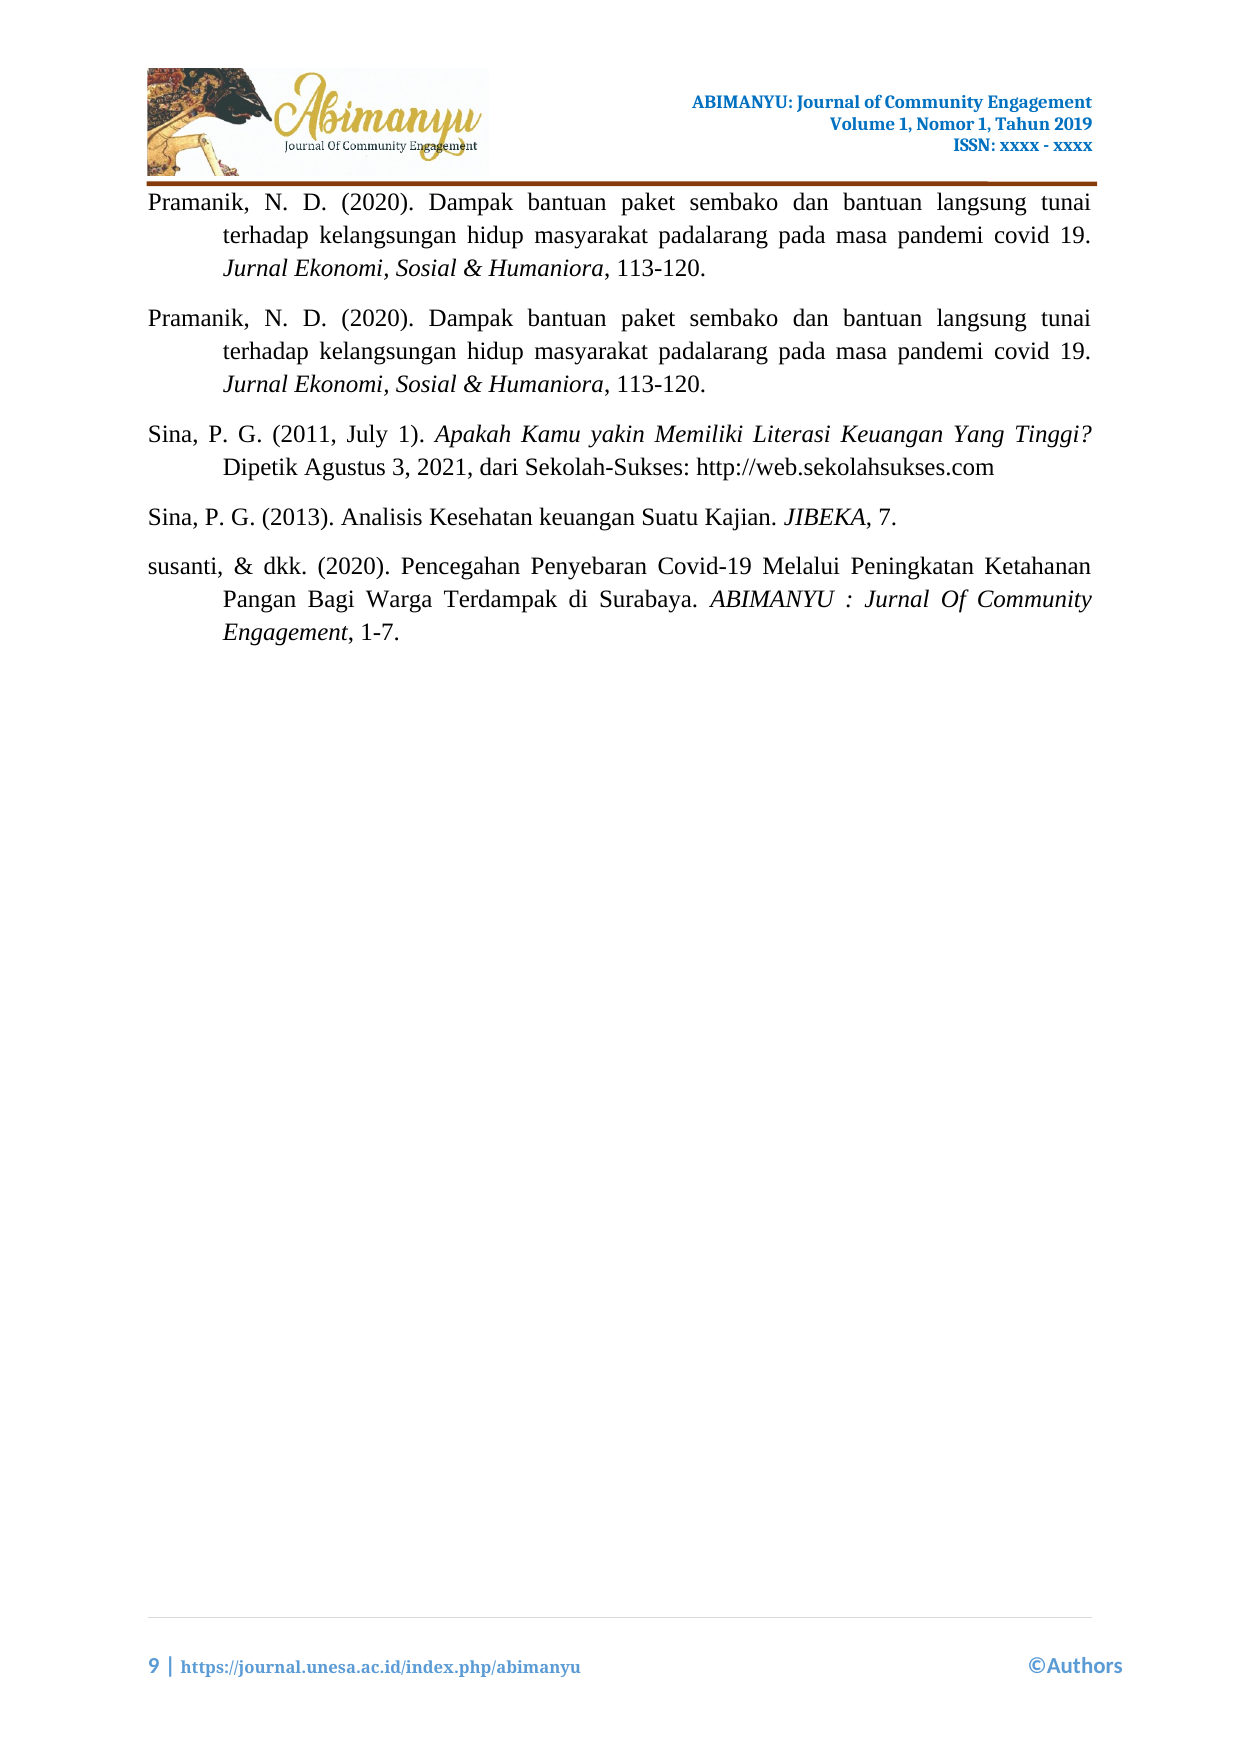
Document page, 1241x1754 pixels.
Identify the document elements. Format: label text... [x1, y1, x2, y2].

text Pramanik, N. D. (2020). Dampak bantuan paket sembako dan bantuan langsung tunai terhadap kelangsungan hidup masyarakat padalarang pada masa pandemi covid 19. Jurnal Ekonomi, Sosial & Humaniora, 113-120. [148, 187, 1092, 282]
text Pramanik, N. D. (2020). Dampak bantuan paket sembako dan bantuan langsung tunai terhadap kelangsungan hidup masyarakat padalarang pada masa pandemi covid 19. Jurnal Ekonomi, Sosial & Humaniora, 113-120. [148, 303, 1092, 398]
text susanti, & dkk. (2020). Pencegahan Penyebaran Covid-19 Melalui Peningkatan Ketahanan Pangan Bagi Warga Terdampak di Surabaya. ABIMANYU : Jurnal Of Community Engagement, 1-7. [148, 551, 1092, 646]
text Sina, P. G. (2013). Analisis Kesehatan keuangan Suatu Kajian. JIBEKA, 7. [148, 502, 1092, 530]
picture [147, 68, 489, 176]
text Sina, P. G. (2011, July 1). Apakah Kamu yakin Memiliki Literasi Keuangan Yang Tinggi? Dipetik Agustus 3, 2021, dari Sekolah-Sukses: http://web.sekolahsukses.com [148, 419, 1092, 481]
